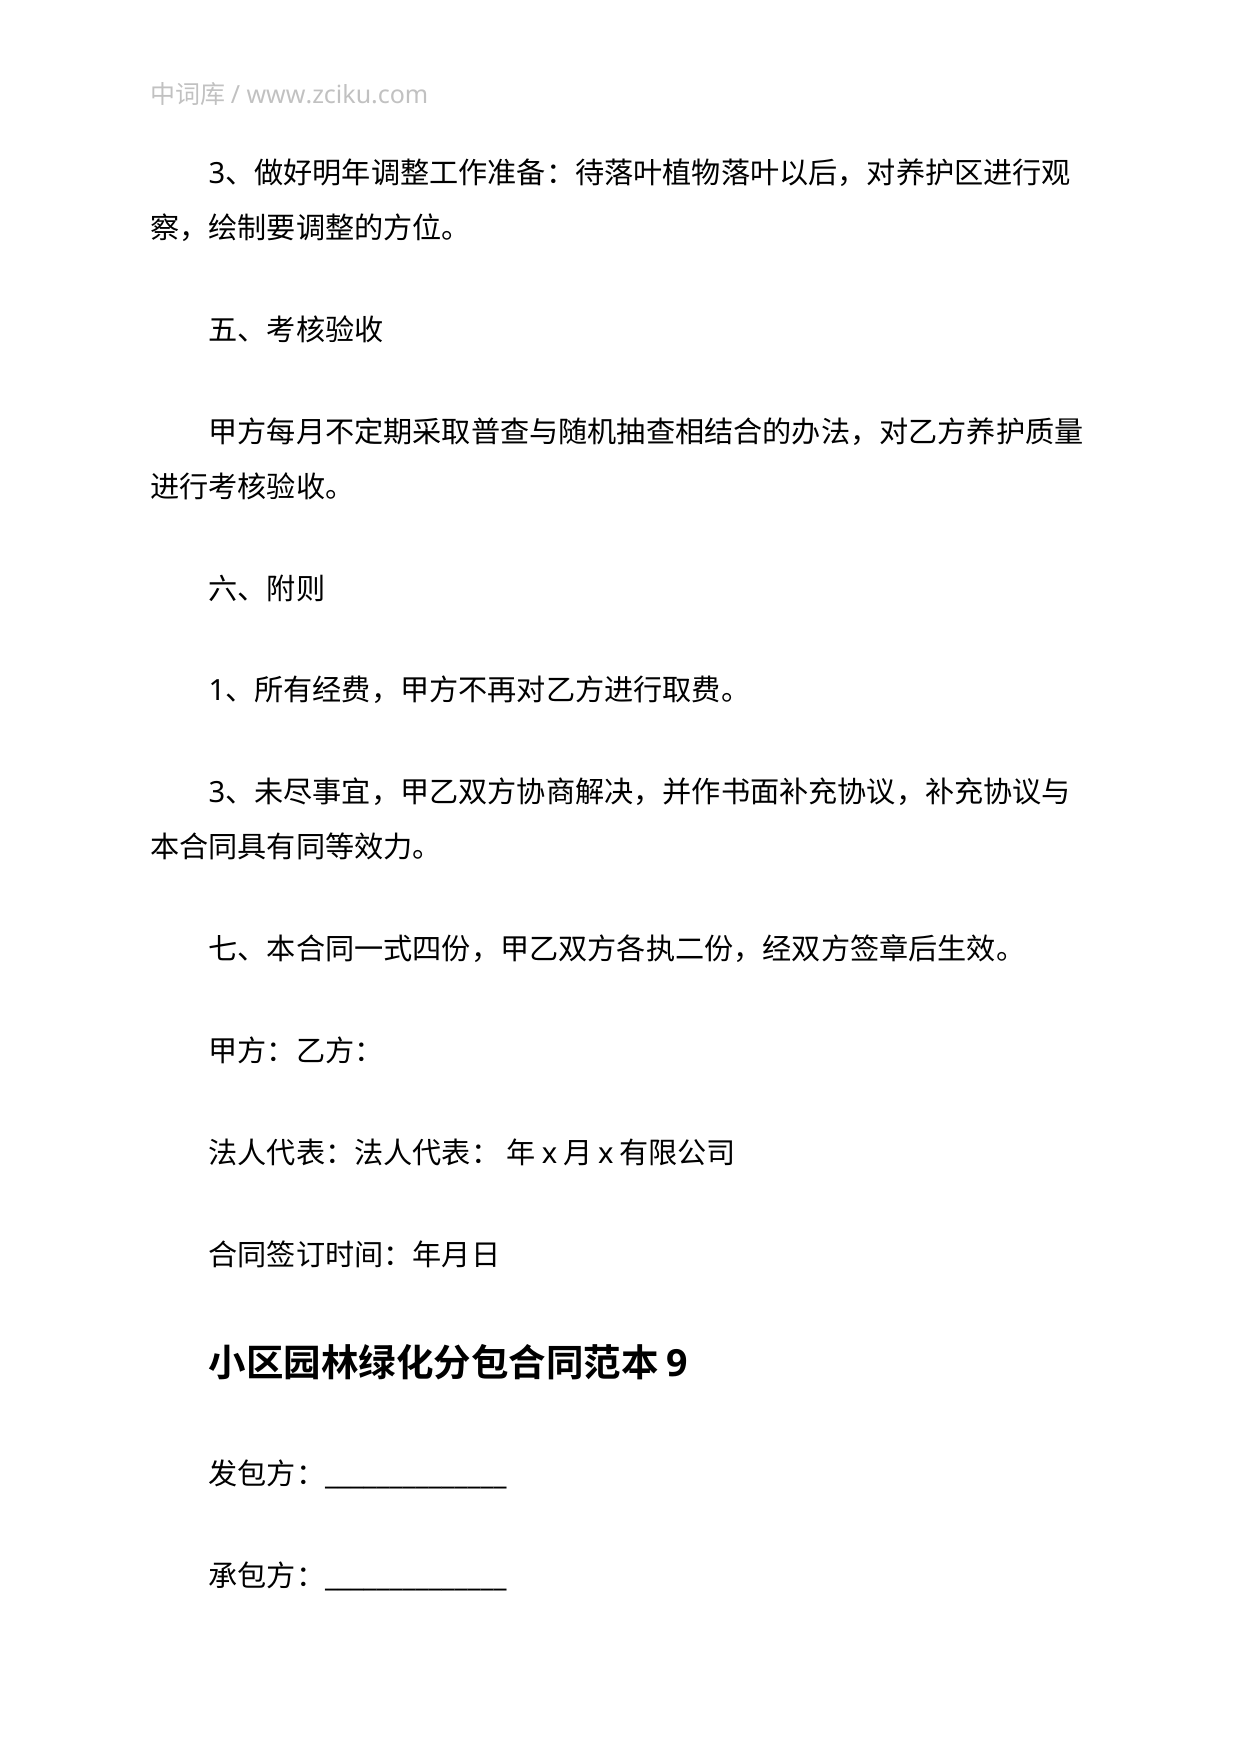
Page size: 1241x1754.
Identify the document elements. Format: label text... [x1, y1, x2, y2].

text 3、未尽事宜，甲乙双方协商解决，并作书面补充协议，补充协议与本合同具有同等效力。 [150, 769, 1090, 866]
text 六、附则 [150, 565, 1090, 607]
text 发包方：______________ [150, 1451, 1090, 1493]
text 甲方：乙方： [150, 1027, 1090, 1070]
text 承包方：______________ [150, 1553, 1090, 1595]
text 小区园林绿化分包合同范本9 [150, 1333, 1090, 1387]
text 七、本合同一式四份，甲乙双方各执二份，经双方签章后生效。 [150, 926, 1090, 968]
text 甲方每月不定期采取普查与随机抽查相结合的办法，对乙方养护质量进行考核验收。 [150, 408, 1090, 506]
text 3、做好明年调整工作准备：待落叶植物落叶以后，对养护区进行观察，绘制要调整的方位。 [150, 150, 1090, 247]
text 1、所有经费，甲方不再对乙方进行取费。 [150, 667, 1090, 709]
text 五、考核验收 [150, 307, 1090, 349]
text 法人代表：法人代表： 年x月x有限公司 [150, 1129, 1090, 1172]
text 合同签订时间：年月日 [150, 1231, 1090, 1273]
